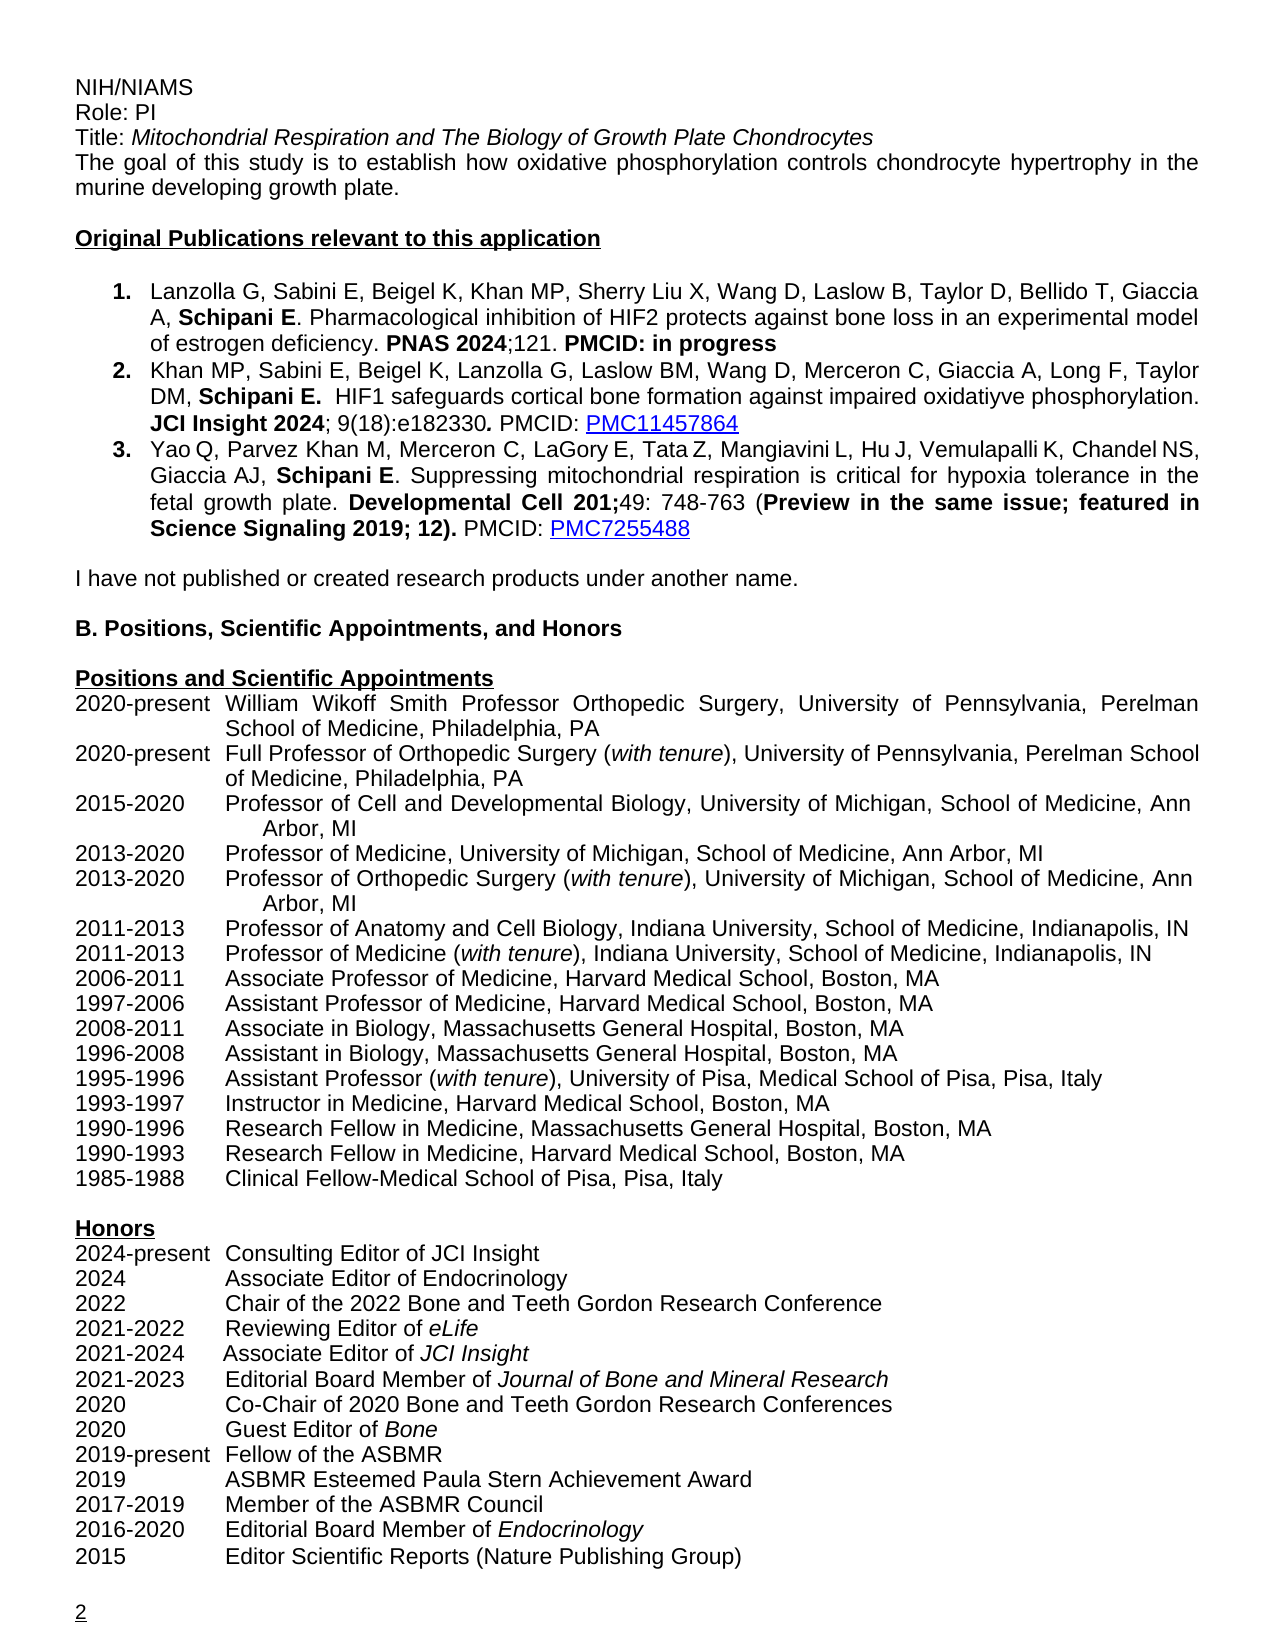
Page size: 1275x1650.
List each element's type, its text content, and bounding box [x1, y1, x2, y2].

text Title: Mitochondrial Respiration and The Biology of Growth Plate Chondrocytes [75, 125, 1200, 150]
text 1993-1997 Instructor in Medicine, Harvard Medical School, Boston, MA [75, 1091, 1200, 1116]
text 2021-2022 Reviewing Editor of eLife [75, 1316, 1200, 1341]
text 2016-2020 Editorial Board Member of Endocrinology [75, 1518, 1200, 1543]
text 2013-2020 Professor of Medicine, University of Michigan, School of Medicine, Ann Arbor, MI [75, 841, 1200, 866]
text 2022 Chair of the 2022 Bone and Teeth Gordon Research Conference [75, 1291, 1200, 1316]
text The goal of this study is to establish how oxidative phosphorylation controls chondrocyte hypertrophy in the murine developing growth plate. [75, 150, 1200, 200]
text 1990-1996 Research Fellow in Medicine, Massachusetts General Hospital, Boston, MA [75, 1116, 1200, 1141]
text B. Positions, Scientific Appointments, and Honors [75, 616, 1200, 641]
list Yao Q, Parvez Khan M, Merceron C, LaGory E, Tata Z, Mangiavini L, Hu J, Vemulapalli K, Chandel NS, Giaccia AJ, Schipani E. Suppressing mitochondrial respiration is critical for hypoxia tolerance in the fetal growth plate. Developmental Cell 201;49: 748-763 (Preview in the same issue; featured in Science Signaling 2019; 12). PMCID: PMC7255488 [112, 436, 1200, 541]
text 2019 ASBMR Esteemed Paula Stern Achievement Award [75, 1468, 1200, 1493]
list Khan MP, Sabini E, Beigel K, Lanzolla G, Laslow BM, Wang D, Merceron C, Giaccia A, Long F, Taylor DM, Schipani E. HIF1 safeguards cortical bone formation against impaired oxidatiyve phosphorylation. JCI Insight 2024; 9(18):e182330. PMCID: PMC11457864 [112, 357, 1200, 436]
text Positions and Scientific Appointments [75, 666, 1200, 691]
text 2019-present Fellow of the ASBMR [75, 1443, 1200, 1468]
text 2011-2013 Professor of Anatomy and Cell Biology, Indiana University, School of Medicine, Indianapolis, IN [75, 916, 1200, 941]
text 1990-1993 Research Fellow in Medicine, Harvard Medical School, Boston, MA [75, 1141, 1200, 1166]
text 2006-2011 Associate Professor of Medicine, Harvard Medical School, Boston, MA [75, 966, 1200, 991]
text 2020 Co-Chair of 2020 Bone and Teeth Gordon Research Conferences [75, 1393, 1200, 1418]
text 1985-1988 Clinical Fellow-Medical School of Pisa, Pisa, Italy [75, 1166, 1200, 1191]
list Lanzolla G, Sabini E, Beigel K, Khan MP, Sherry Liu X, Wang D, Laslow B, Taylor D, Bellido T, Giaccia A, Schipani E. Pharmacological inhibition of HIF2 protects against bone loss in an experimental model of estrogen deficiency. PNAS 2024;121. PMCID: in progress [112, 278, 1200, 357]
text 2021-2023 Editorial Board Member of Journal of Bone and Mineral Research [75, 1366, 1200, 1393]
text 2021-2024 Associate Editor of JCI Insight [75, 1341, 1200, 1366]
text 2008-2011 Associate in Biology, Massachusetts General Hospital, Boston, MA [75, 1016, 1200, 1041]
text 2011-2013 Professor of Medicine (with tenure), Indiana University, School of Medicine, Indianapolis, IN [75, 941, 1200, 966]
text 2020-present William Wikoff Smith Professor Orthopedic Surgery, University of Pennsylvania, Perelman School of Medicine, Philadelphia, PA [75, 691, 1200, 741]
text 1997-2006 Assistant Professor of Medicine, Harvard Medical School, Boston, MA [75, 991, 1200, 1016]
text 2024 Associate Editor of Endocrinology [75, 1266, 1200, 1291]
text 1995-1996 Assistant Professor (with tenure), University of Pisa, Medical School of Pisa, Pisa, Italy [75, 1066, 1200, 1091]
text 2015 Editor Scientific Reports (Nature Publishing Group) [75, 1543, 1200, 1569]
text 2013-2020 Professor of Orthopedic Surgery (with tenure), University of Michigan, School of Medicine, Ann Arbor, MI [75, 866, 1200, 916]
text 2020-present Full Professor of Orthopedic Surgery (with tenure), University of Pennsylvania, Perelman School of Medicine, Philadelphia, PA [75, 741, 1200, 791]
text Original Publications relevant to this application [75, 225, 1200, 251]
list I have not published or created research products under another name. [75, 566, 1200, 591]
text 2015-2020 Professor of Cell and Developmental Biology, University of Michigan, School of Medicine, Ann Arbor, MI [75, 791, 1200, 841]
text 2020 Guest Editor of Bone [75, 1418, 1200, 1443]
text Role: PI [75, 100, 1200, 125]
text Honors [75, 1216, 1200, 1241]
text NIH/NIAMS [75, 75, 1200, 100]
text 1996-2008 Assistant in Biology, Massachusetts General Hospital, Boston, MA [75, 1041, 1200, 1066]
text 2017-2019 Member of the ASBMR Council [75, 1493, 1200, 1518]
text 2024-present Consulting Editor of JCI Insight [75, 1241, 1200, 1266]
